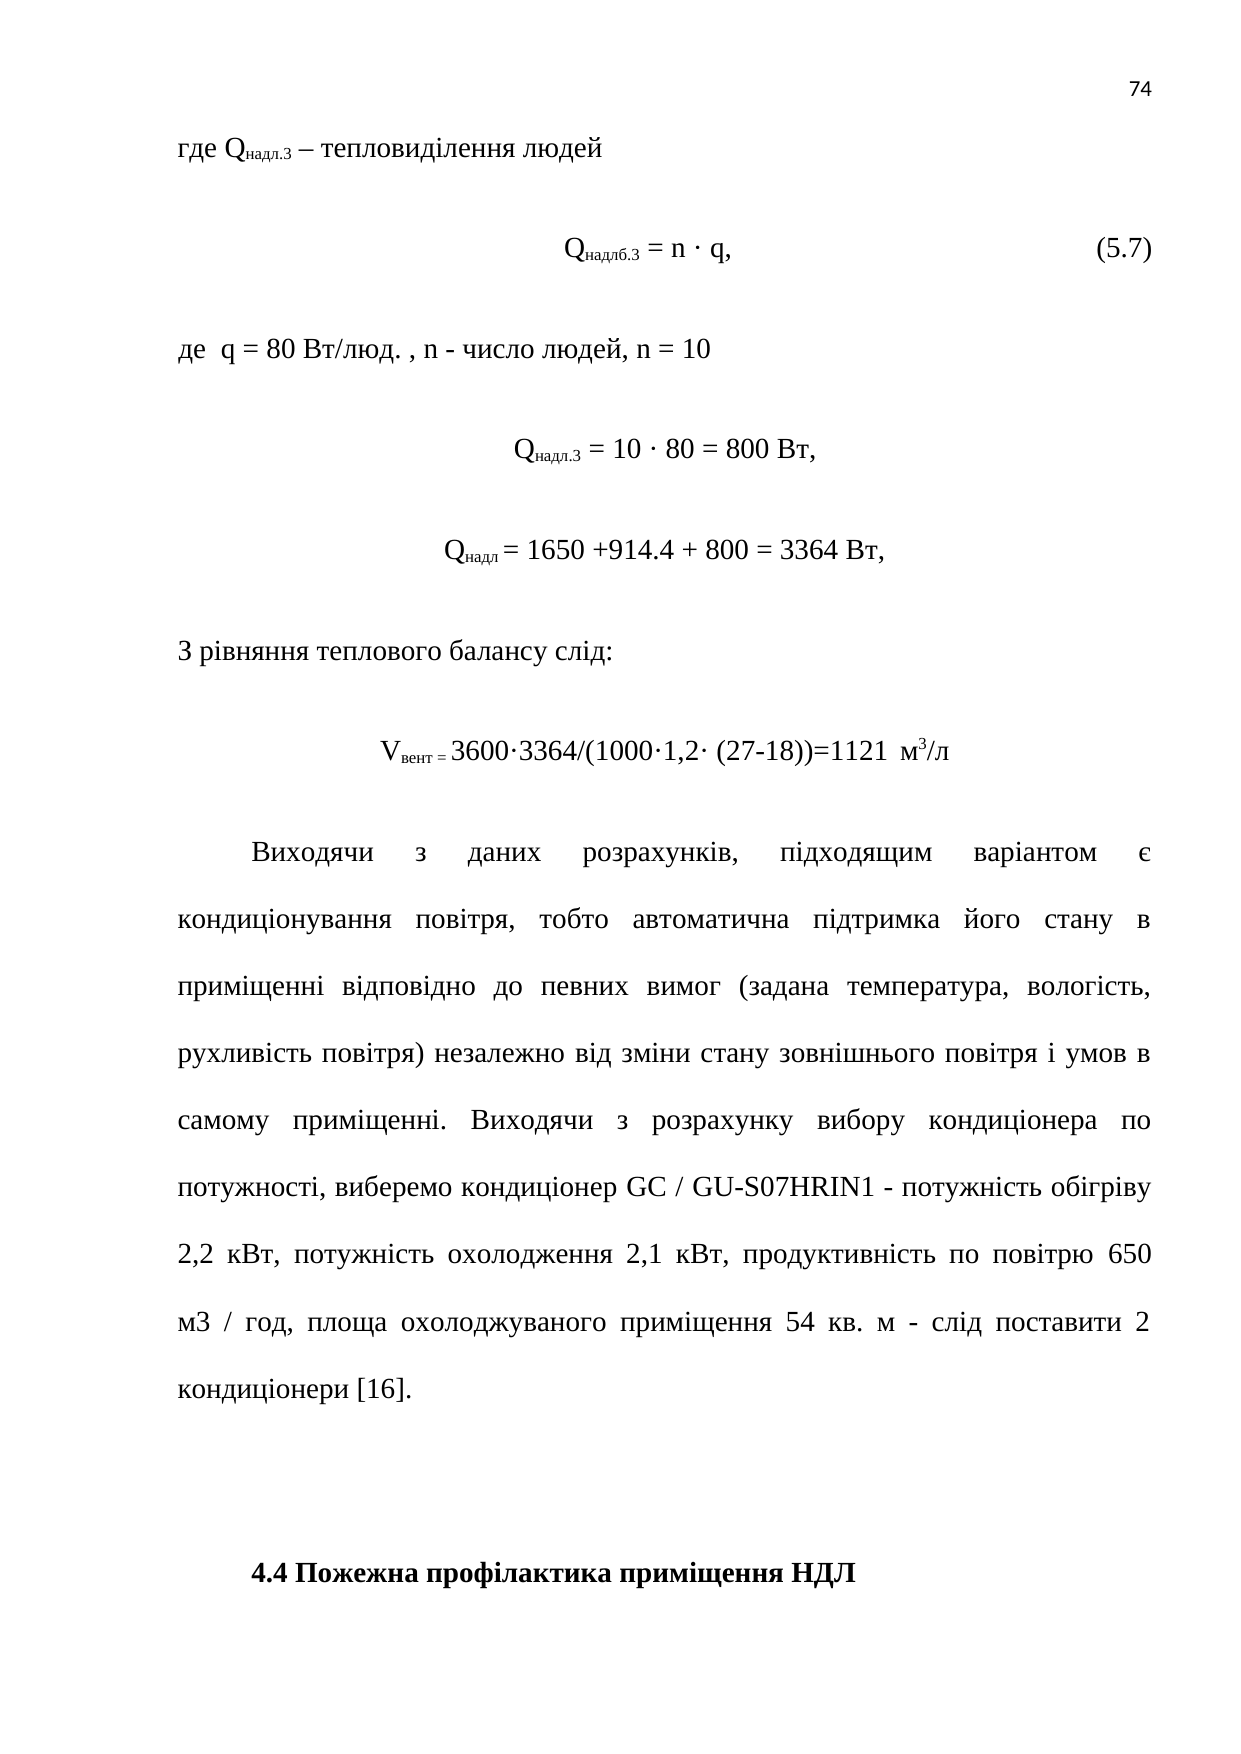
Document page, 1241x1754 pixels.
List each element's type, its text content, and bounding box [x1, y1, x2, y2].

text Виходячи з даних розрахунків, підходящим варіантом є кондиціонування повітря, тобто автоматична підтримка його стану в приміщенні відповідно до певних вимог (задана температура, вологість, рухливість повітря) незалежно від зміни стану зовнішнього повітря і умов в самому приміщенні. Виходячи з розрахунку вибору кондиціонера по потужності, виберемо кондиціонер GC / GU-S07HRIN1 - потужність обігріву 2,2 кВт, потужність охолодження 2,1 кВт, продуктивність по повітрю 650 м3 / год, площа охолоджуваного приміщення 54 кв. м - слід поставити 2 кондиціонери [16]. [177, 834, 1152, 1404]
text Qнадл = 1650 +914.4 + 800 = 3364 Вт, [177, 532, 1152, 566]
text Qнадл.3 = 10 · 80 = 800 Вт, [178, 432, 1152, 465]
text З рівняння теплового балансу слід: [177, 633, 1152, 666]
text де q = 80 Вт/люд. , n - число людей, n = 10 [178, 331, 1069, 364]
text где Qнадл.3 – тепловиділення людей [177, 130, 1152, 163]
text Qнадлб.3 = n · q, (5.7) [178, 230, 1152, 264]
text Vвент = 3600·3364/(1000·1,2· (27-18))=1121 м3/л [177, 733, 1152, 767]
text 4.4 Пожежна профілактика приміщення НДЛ [177, 1555, 1152, 1589]
